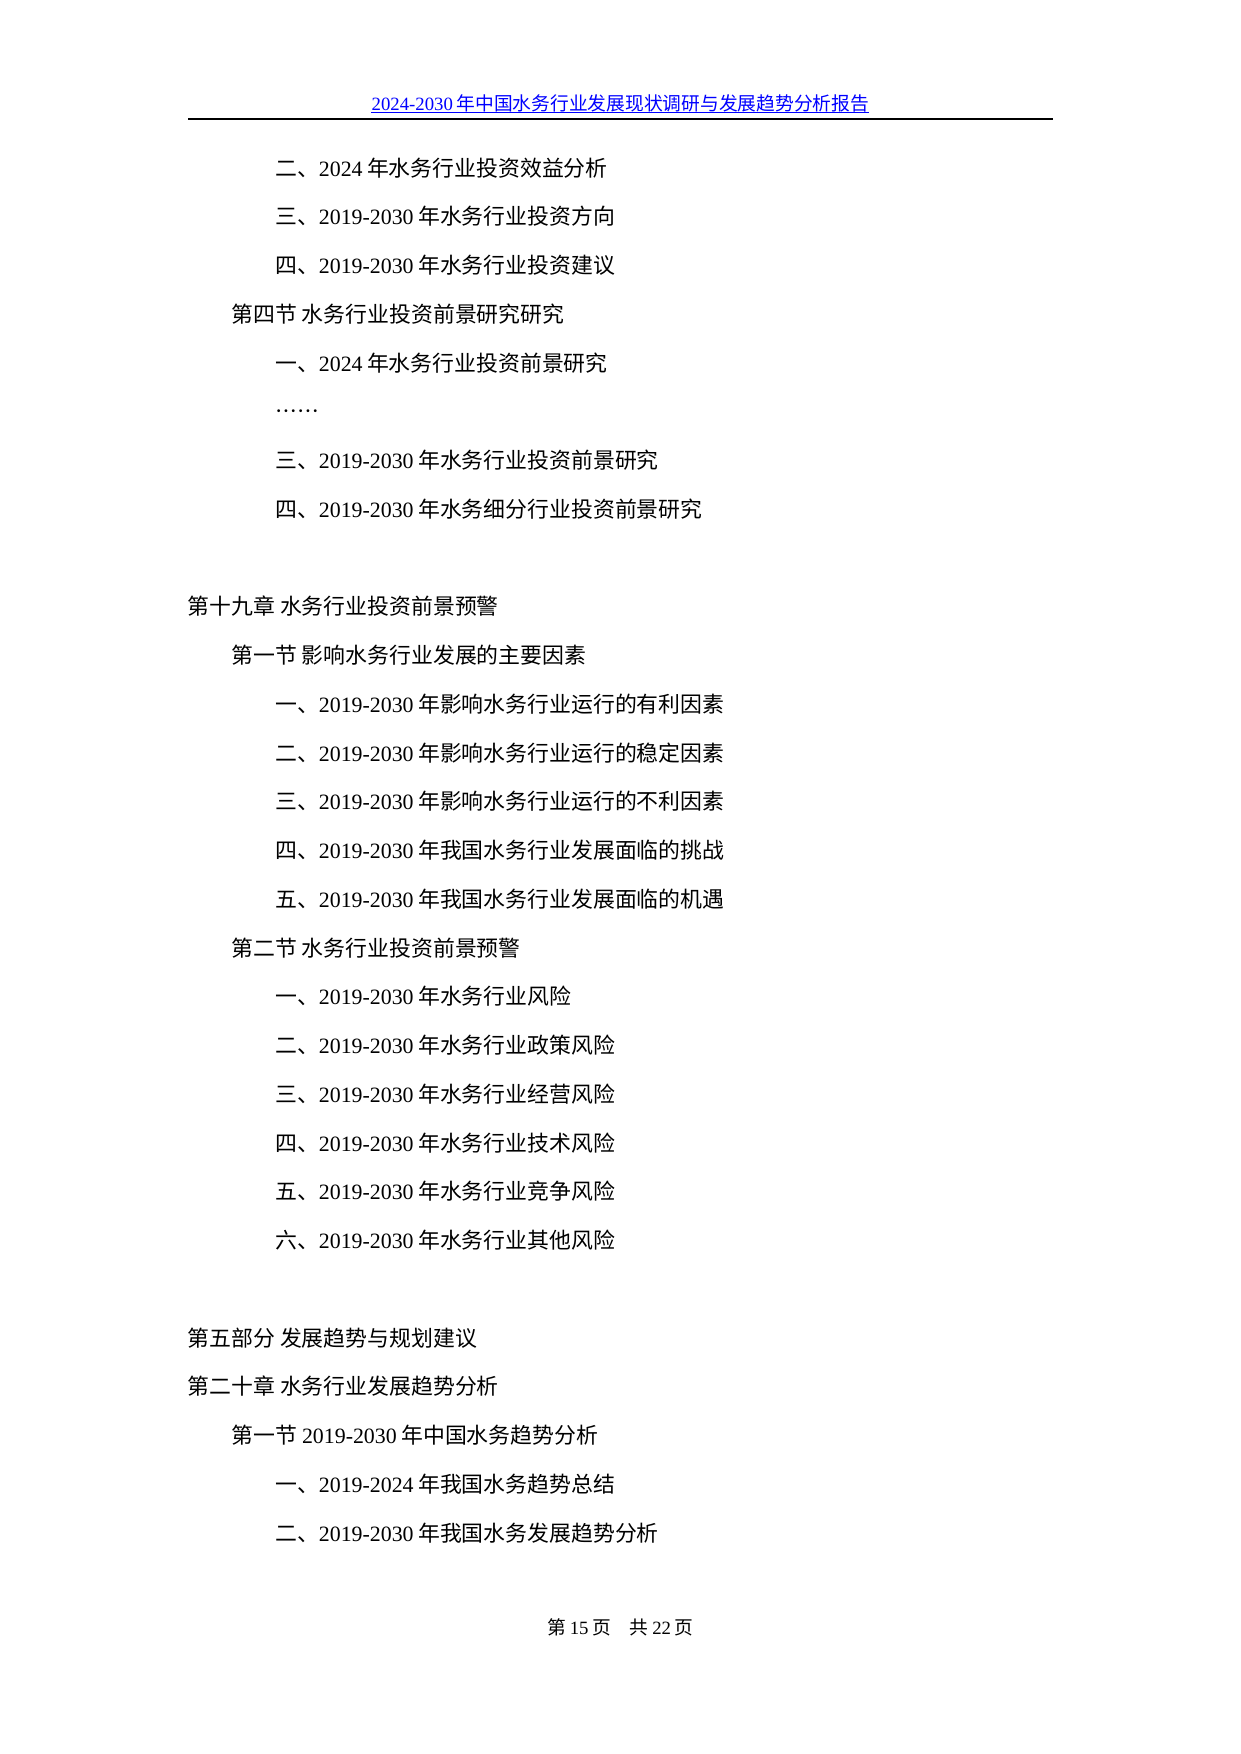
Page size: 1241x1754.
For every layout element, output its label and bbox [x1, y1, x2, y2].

text [187, 150, 1053, 1548]
